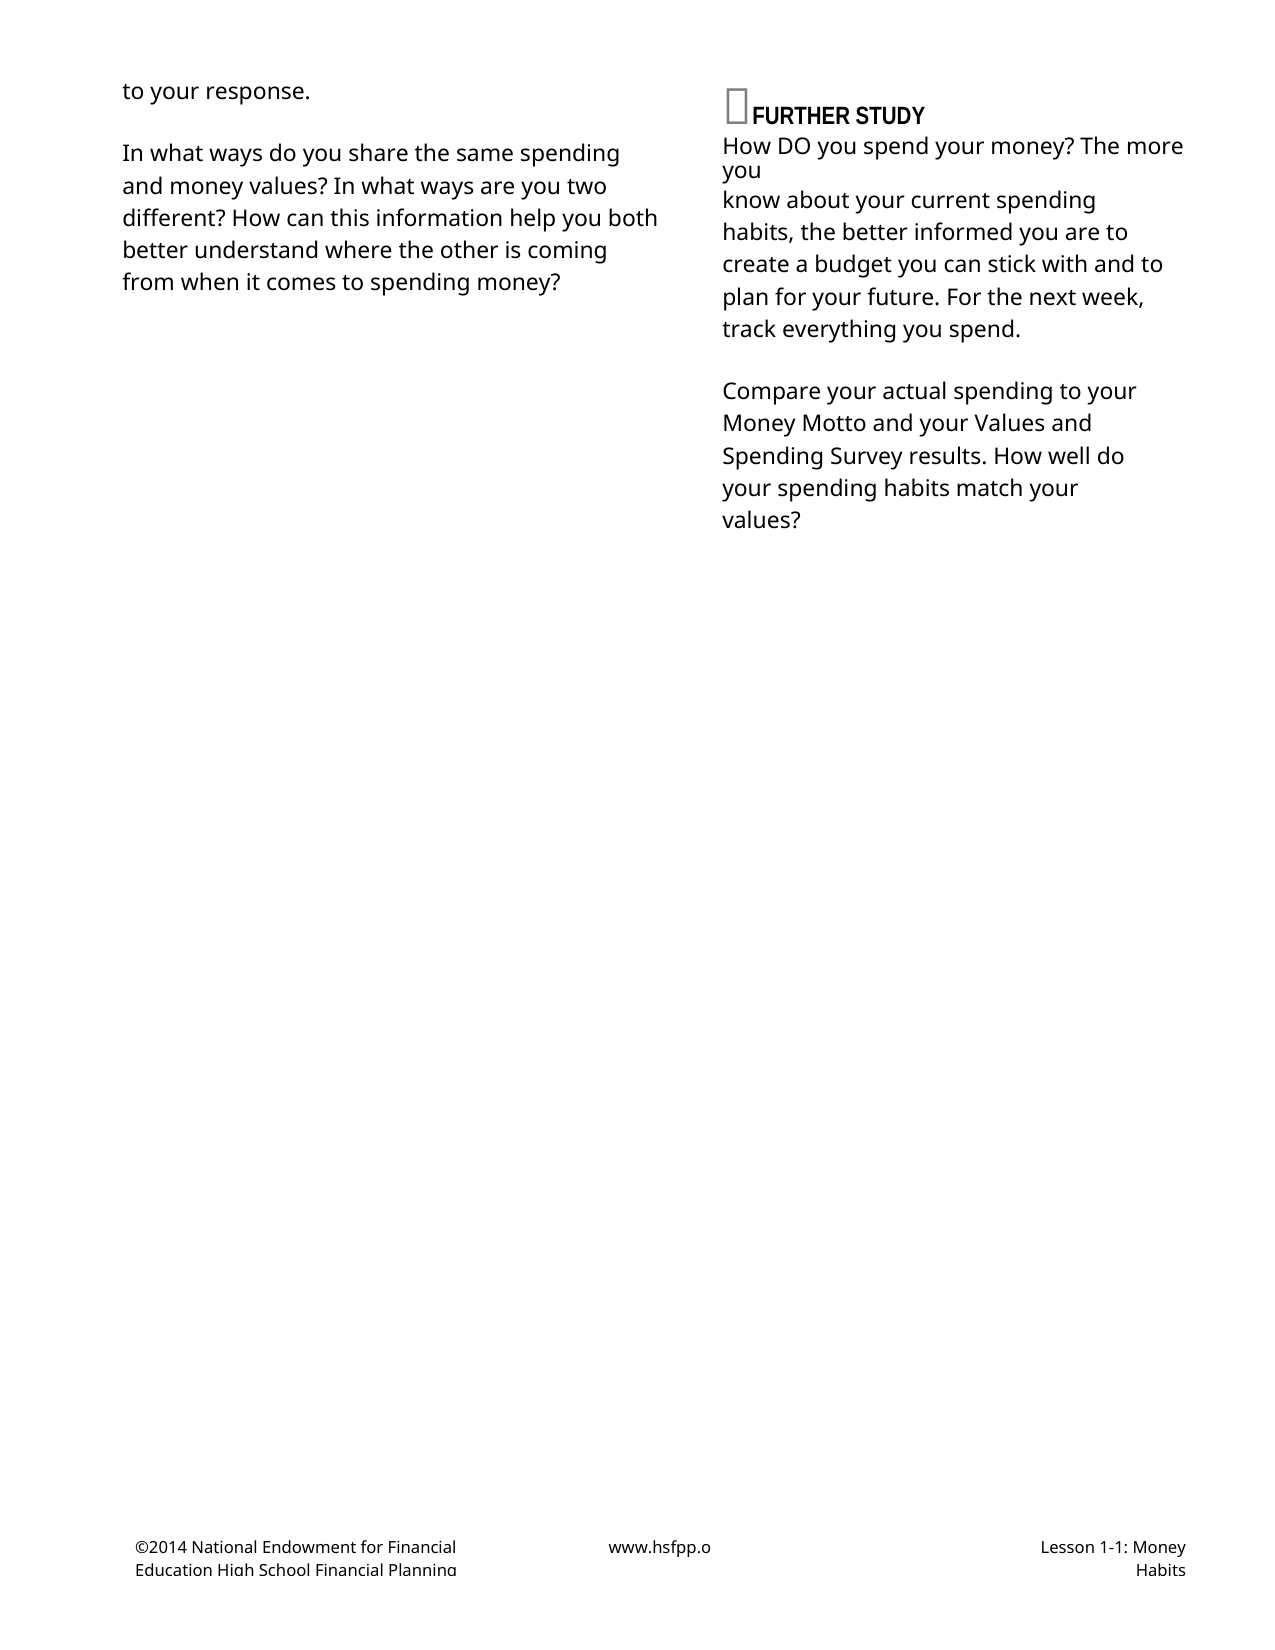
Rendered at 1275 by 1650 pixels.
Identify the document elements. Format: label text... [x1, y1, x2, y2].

text In what ways do you share the same spending and money values? In what ways are you two different? How can this information help you both better understand where the other is coming from when it comes to spending money? [122, 137, 662, 297]
subtitle FURTHER STUDY [722, 82, 1196, 135]
text How DO you spend your money? The more you [722, 135, 1196, 183]
text Compare your actual spending to your Money Motto and your Values and Spending Survey results. How well do your spending habits match your values? [722, 375, 1161, 535]
text know about your current spending habits, the better informed you are to create a budget you can stick with and to plan for your future. For the next week, track everything you spend. [722, 184, 1170, 344]
text your family's values? Use the Values and Spending Survey task to interview a family member. Compare that person's responses to your response. [122, 75, 665, 106]
